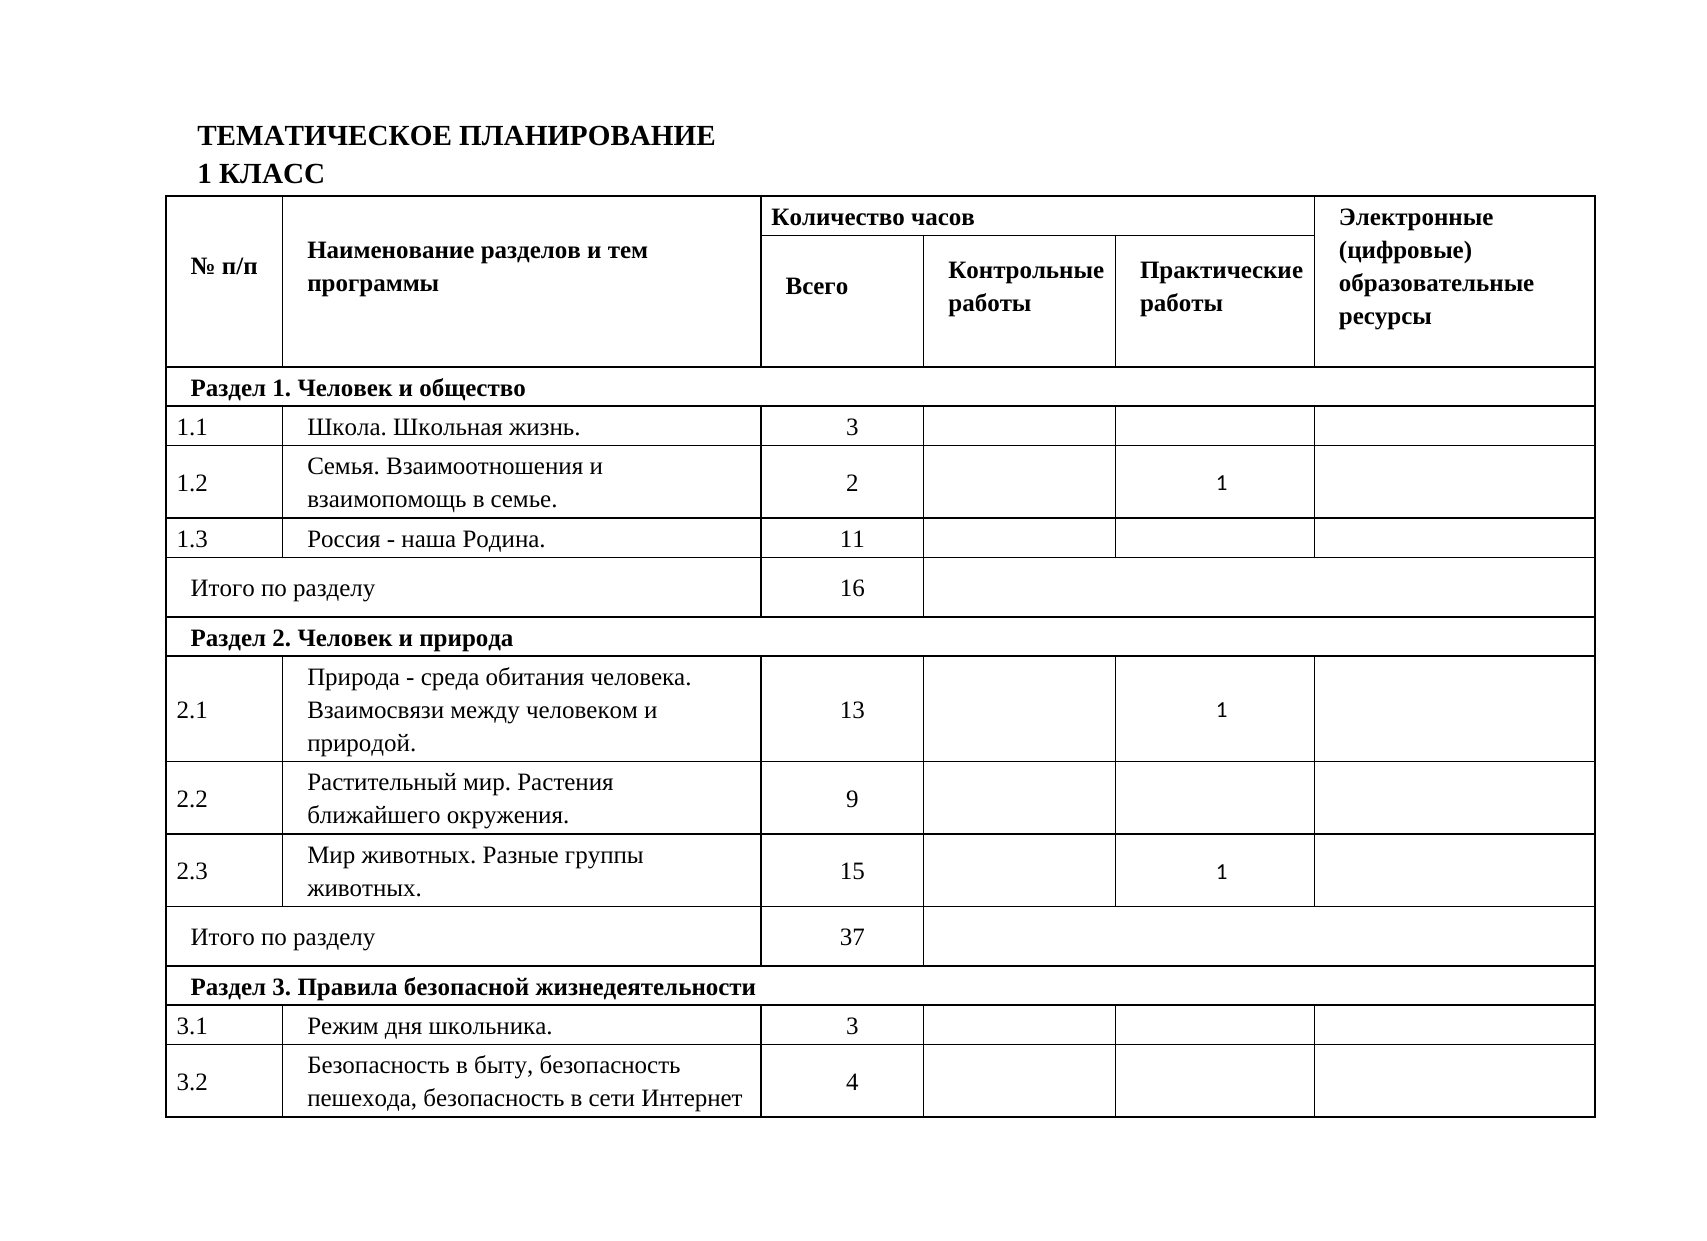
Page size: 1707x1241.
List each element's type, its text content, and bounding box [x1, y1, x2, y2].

table_cell [1116, 1006, 1314, 1044]
table_cell 3.2 [167, 1045, 282, 1116]
table_cell 4 [762, 1045, 923, 1116]
table_cell 16 [762, 558, 923, 616]
table_cell [924, 519, 1115, 556]
table_cell [1315, 446, 1594, 517]
text ТЕМАТИЧЕСКОЕ ПЛАНИРОВАНИЕ [190, 118, 1618, 152]
table_cell [924, 657, 1115, 761]
table_cell Раздел 2. Человек и природа [167, 618, 1594, 655]
table_cell 1.1 [167, 407, 282, 445]
table_cell 3 [762, 407, 923, 445]
table_cell 2.2 [167, 762, 282, 833]
table_cell Итого по разделу [167, 558, 760, 616]
table_cell [1116, 1045, 1314, 1116]
table_cell Режим дня школьника. [283, 1006, 760, 1044]
table_cell 9 [762, 762, 923, 833]
text 1 КЛАСС [190, 157, 1618, 190]
table_header Наименование разделов и тем программы [283, 197, 760, 366]
table_cell [924, 407, 1115, 445]
table_cell 13 [762, 657, 923, 761]
table_cell [1315, 762, 1594, 833]
table_cell 2.1 [167, 657, 282, 761]
table_cell [924, 446, 1115, 517]
table_cell 1.2 [167, 446, 282, 517]
table_cell Контрольные работы [924, 236, 1115, 366]
table_cell 2.3 [167, 835, 282, 906]
table_cell 15 [762, 835, 923, 906]
table_cell [1116, 762, 1314, 833]
table_cell Раздел 1. Человек и общество [167, 368, 1594, 405]
table_cell Раздел 3. Правила безопасной жизнедеятельности [167, 967, 1594, 1004]
table_cell Мир животных. Разные группы животных. [283, 835, 760, 906]
table_cell Безопасность в быту, безопасность пешехода, безопасность в сети Интернет [283, 1045, 760, 1116]
table_header Количество часов [762, 197, 1314, 234]
table_cell [1315, 835, 1594, 906]
table_cell 37 [762, 907, 923, 965]
table_cell [924, 1045, 1115, 1116]
table_cell Школа. Школьная жизнь. [283, 407, 760, 445]
table_cell Итого по разделу [167, 907, 760, 965]
table_cell Семья. Взаимоотношения и взаимопомощь в семье. [283, 446, 760, 517]
table_cell [1315, 1045, 1594, 1116]
table_cell [1315, 657, 1594, 761]
table_cell Всего [762, 236, 923, 366]
table_cell [1116, 519, 1314, 556]
table_cell 1.3 [167, 519, 282, 556]
table_cell [924, 1006, 1115, 1044]
table_cell [924, 907, 1594, 965]
table_cell Практические работы [1116, 236, 1314, 366]
table_cell 2 [762, 446, 923, 517]
table_cell 1 [1116, 835, 1314, 906]
table_cell [1315, 519, 1594, 556]
table_cell 1 [1116, 657, 1314, 761]
table_cell 3 [762, 1006, 923, 1044]
table_cell [1116, 407, 1314, 445]
table_cell 11 [762, 519, 923, 556]
table_header № п/п [167, 197, 282, 366]
table_cell Природа - среда обитания человека. Взаимосвязи между человеком и природой. [283, 657, 760, 761]
table_cell 3.1 [167, 1006, 282, 1044]
table_cell [924, 762, 1115, 833]
table_cell [1315, 1006, 1594, 1044]
table_header Электронные (цифровые) образовательные ресурсы [1315, 197, 1594, 366]
table_cell Растительный мир. Растения ближайшего окружения. [283, 762, 760, 833]
table_cell Россия - наша Родина. [283, 519, 760, 556]
table_cell 1 [1116, 446, 1314, 517]
table_cell [924, 558, 1594, 616]
table_cell [924, 835, 1115, 906]
table_cell [1315, 407, 1594, 445]
